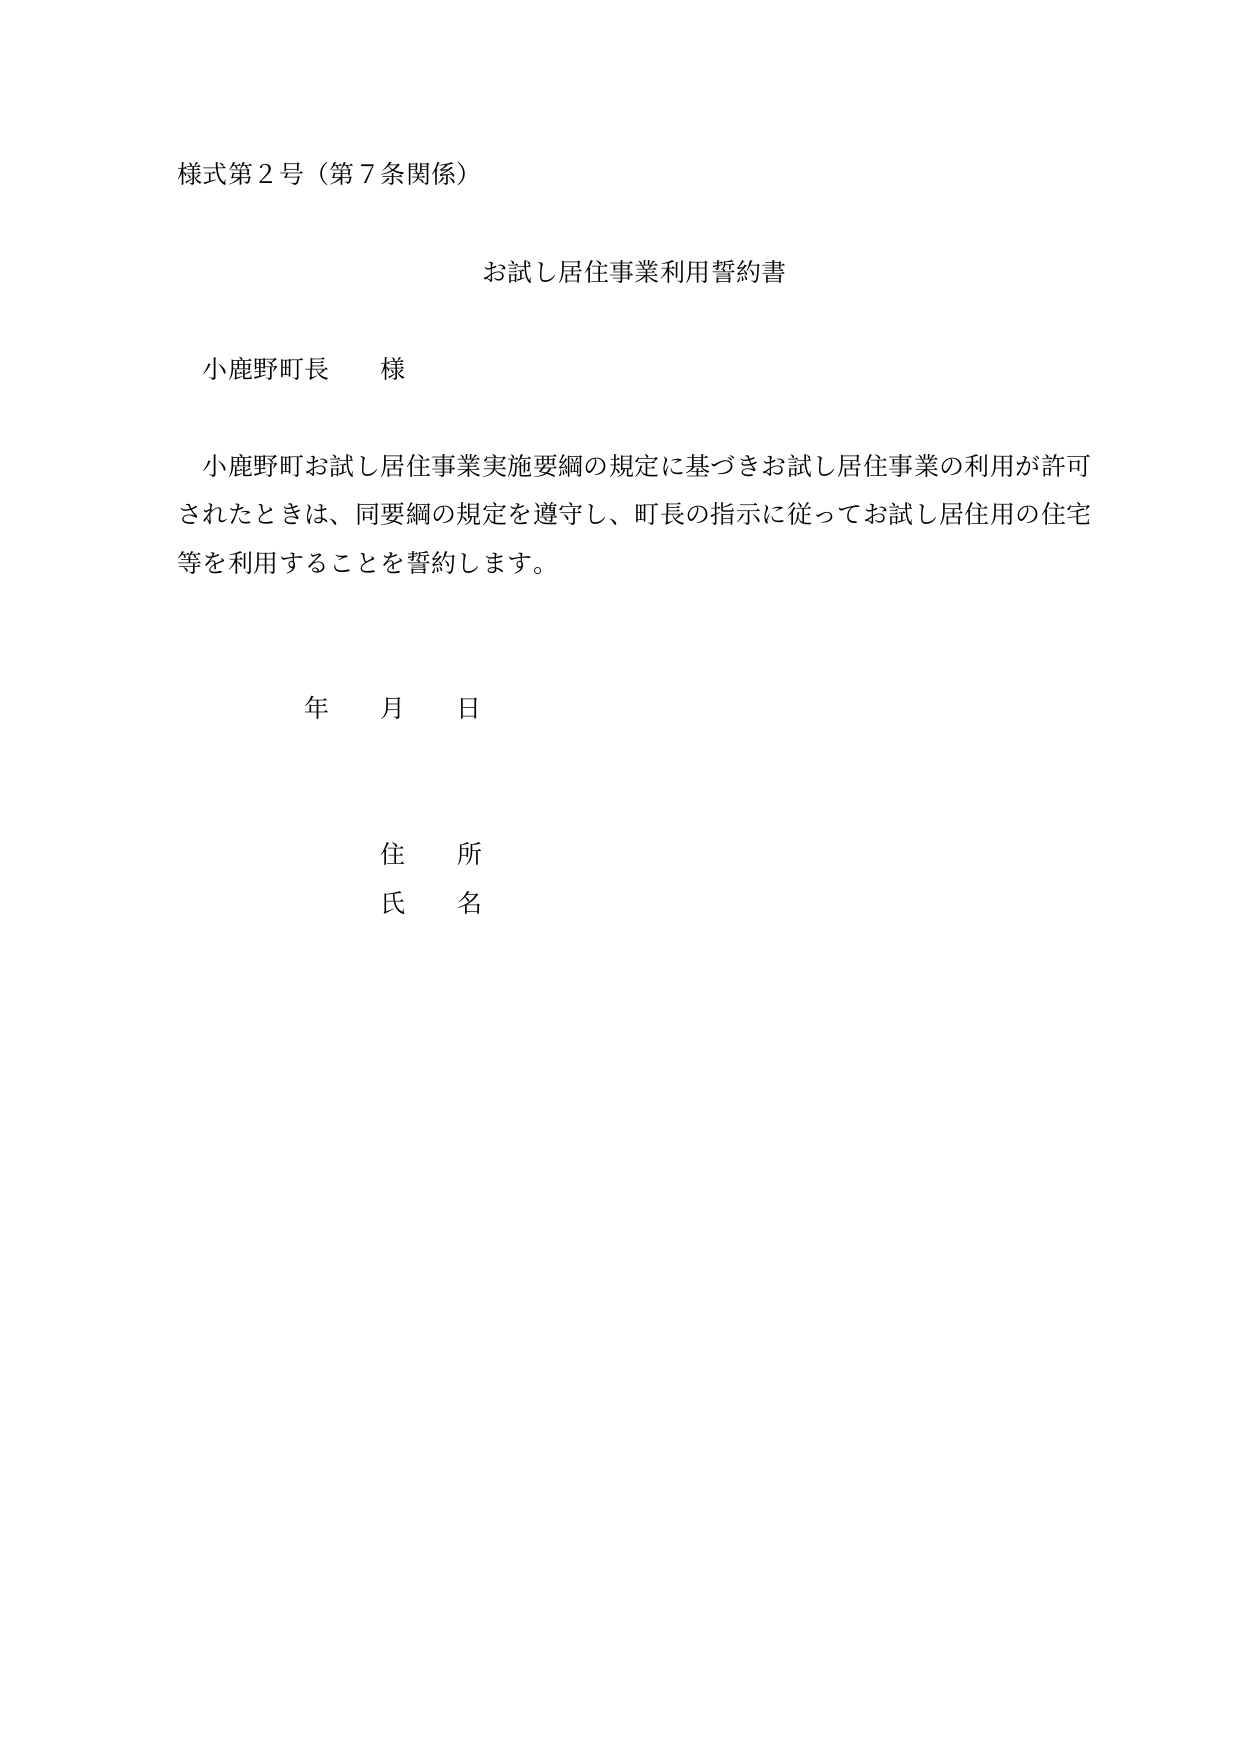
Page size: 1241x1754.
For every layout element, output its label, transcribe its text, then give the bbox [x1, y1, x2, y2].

text 氏 名 [177, 877, 1092, 926]
text 住 所 [177, 828, 1092, 877]
text 小鹿野町長 様 [177, 343, 1092, 392]
text お試し居住事業利用誓約書 [177, 246, 1092, 294]
text 小鹿野町お試し居住事業実施要綱の規定に基づきお試し居住事業の利用が許可されたときは、同要綱の規定を遵守し、町長の指示に従ってお試し居住用の住宅等を利用することを誓約します。 [177, 440, 1092, 586]
text 様式第２号（第７条関係） [177, 149, 1092, 197]
text 年 月 日 [177, 683, 1092, 731]
